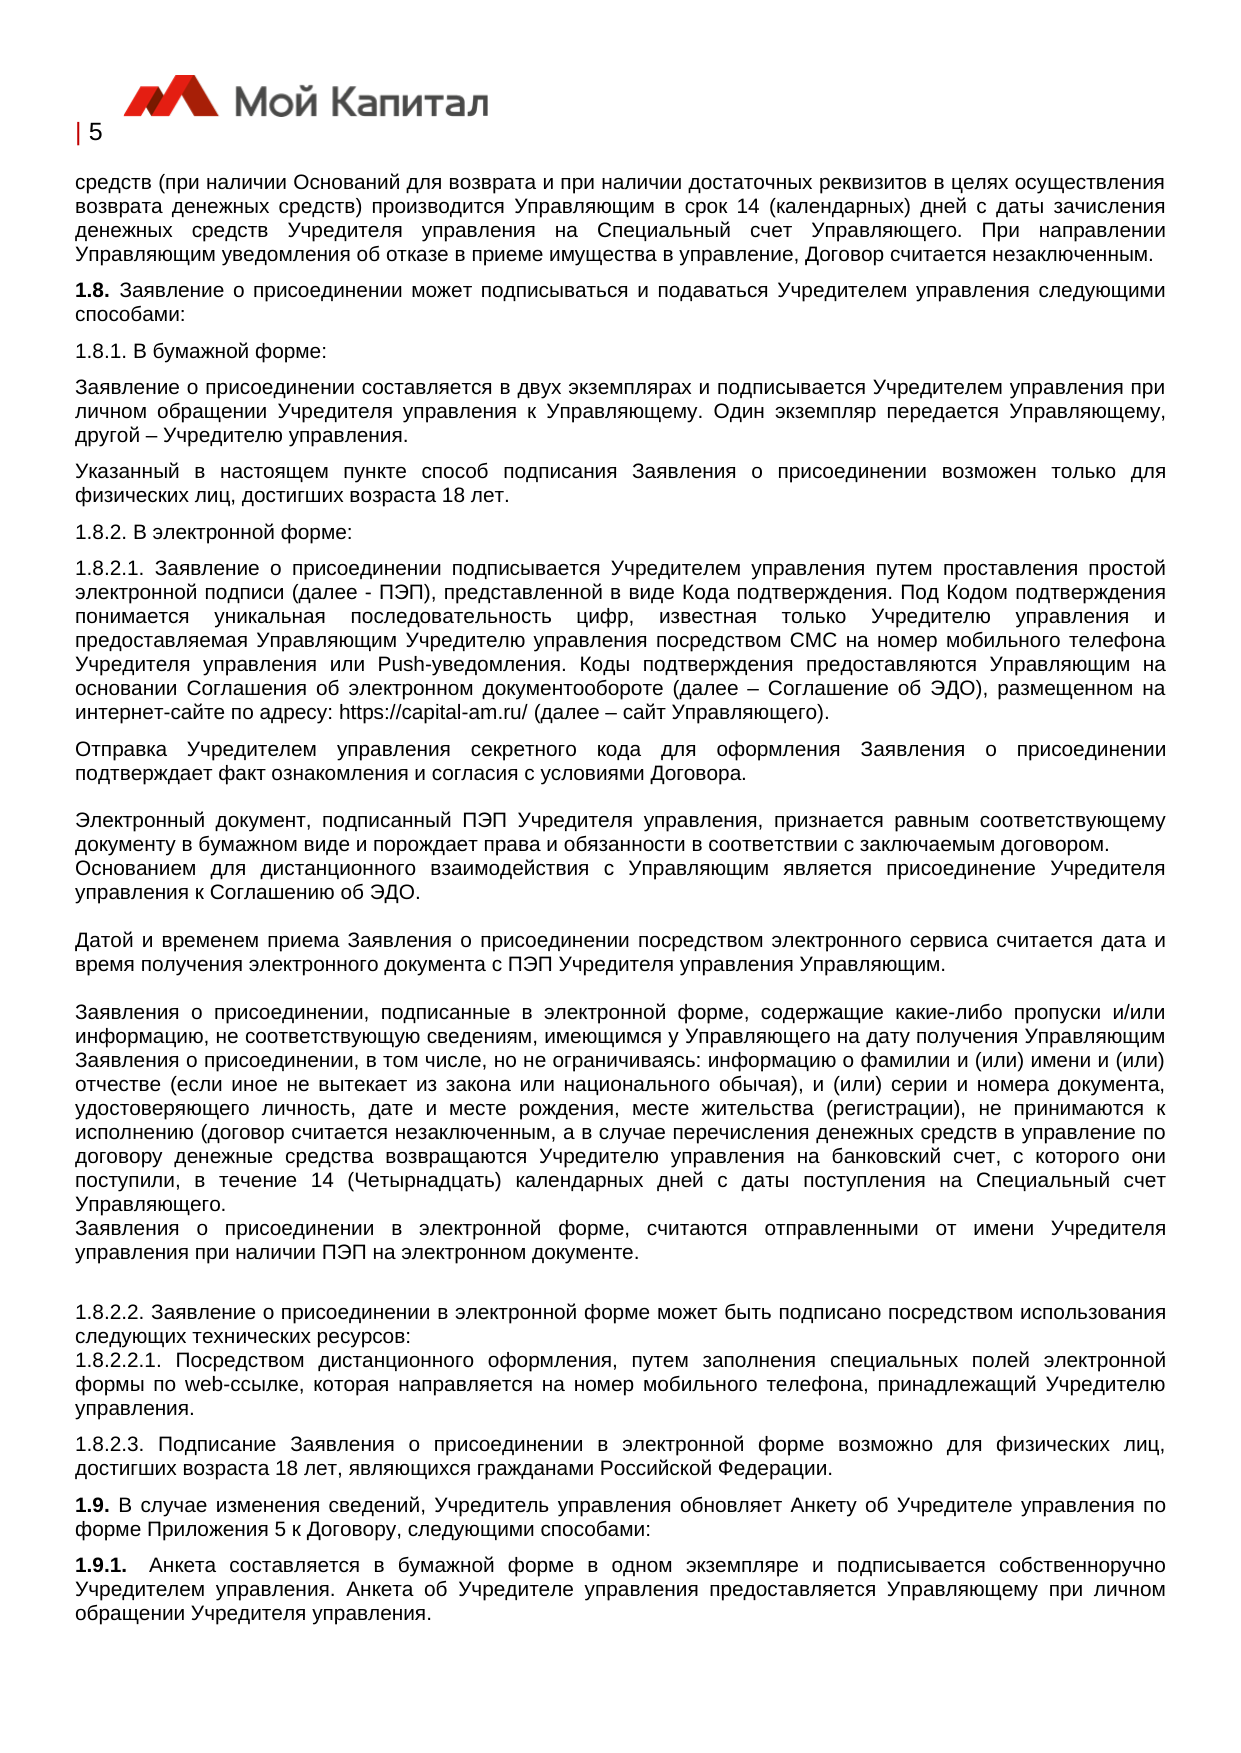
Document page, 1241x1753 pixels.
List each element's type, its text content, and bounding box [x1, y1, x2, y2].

text Заявления о присоединении, подписанные в электронной форме, содержащие какие-либо пропуски и/или информацию, не соответствующую сведениям, имеющимся у Управляющего на дату получения Управляющим Заявления о присоединении, в том числе, но не ограничиваясь: информацию о фамилии и (или) имени и (или) отчестве (если иное не вытекает из закона или национального обычая), и (или) серии и номера документа, удостоверяющего личность, дате и месте рождения, месте жительства (регистрации), не принимаются к исполнению (договор считается незаключенным, а в случае перечисления денежных средств в управление по договору денежные средства возвращаются Учредителю управления на банковский счет, с которого они поступили, в течение 14 (Четырнадцать) календарных дней с даты поступления на Специальный счет Управляющего. [75, 1000, 1167, 1216]
text 1.8.2.1. Заявление о присоединении подписывается Учредителем управления путем проставления простой электронной подписи (далее - ПЭП), представленной в виде Кода подтверждения. Под Кодом подтверждения понимается уникальная последовательность цифр, известная только Учредителю управления и предоставляемая Управляющим Учредителю управления посредством СМС на номер мобильного телефона Учредителя управления или Push-уведомления. Коды подтверждения предоставляются Управляющим на основании Соглашения об электронном документообороте (далее – Соглашение об ЭДО), размещенном на интернет-сайте по адресу: https://capital-am.ru/ (далее – сайт Управляющего). [75, 556, 1167, 724]
text 1.8.2.2. Заявление о присоединении в электронной форме может быть подписано посредством использования следующих технических ресурсов: [75, 1300, 1167, 1348]
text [75, 170, 1167, 266]
text Основанием для дистанционного взаимодействия с Управляющим является присоединение Учредителя управления к Соглашению об ЭДО. [75, 856, 1167, 904]
text 1.8.2. В электронной форме: [75, 520, 1167, 544]
text Датой и временем приема Заявления о присоединении посредством электронного сервиса считается дата и время получения электронного документа с ПЭП Учредителя управления Управляющим. [75, 928, 1167, 976]
text Заявление о присоединении составляется в двух экземплярах и подписывается Учредителем управления при личном обращении Учредителя управления к Управляющему. Один экземпляр передается Управляющему, другой – Учредителю управления. [75, 375, 1167, 447]
picture [123, 75, 488, 117]
text Указанный в настоящем пункте способ подписания Заявления о присоединении возможен только для физических лиц, достигших возраста 18 лет. [75, 459, 1167, 507]
text Заявления о присоединении в электронной форме, считаются отправленными от имени Учредителя управления при наличии ПЭП на электронном документе. [75, 1216, 1167, 1263]
text 1.8.1. В бумажной форме: [75, 338, 1167, 362]
text 1.8.2.3. Подписание Заявления о присоединении в электронной форме возможно для физических лиц, достигших возраста 18 лет, являющихся гражданами Российской Федерации. [75, 1432, 1167, 1480]
text 1.9. В случае изменения сведений, Учредитель управления обновляет Анкету об Учредителе управления по форме Приложения 5 к Договору, следующими способами: [75, 1493, 1167, 1541]
text Электронный документ, подписанный ПЭП Учредителя управления, признается равным соответствующему документу в бумажном виде и порождает права и обязанности в соответствии с заключаемым договором. [75, 808, 1167, 856]
text 1.8. Заявление о присоединении может подписываться и подаваться Учредителем управления следующими способами: [75, 278, 1167, 326]
text Отправка Учредителем управления секретного кода для оформления Заявления о присоединении подтверждает факт ознакомления и согласия с условиями Договора. [75, 736, 1167, 784]
text 1.8.2.2.1. Посредством дистанционного оформления, путем заполнения специальных полей электронной формы по web-ссылке, которая направляется на номер мобильного телефона, принадлежащий Учредителю управления. [75, 1348, 1167, 1420]
text 1.9.1. Анкета составляется в бумажной форме в одном экземпляре и подписывается собственноручно Учредителем управления. Анкета об Учредителе управления предоставляется Управляющему при личном обращении Учредителя управления. [75, 1553, 1167, 1625]
